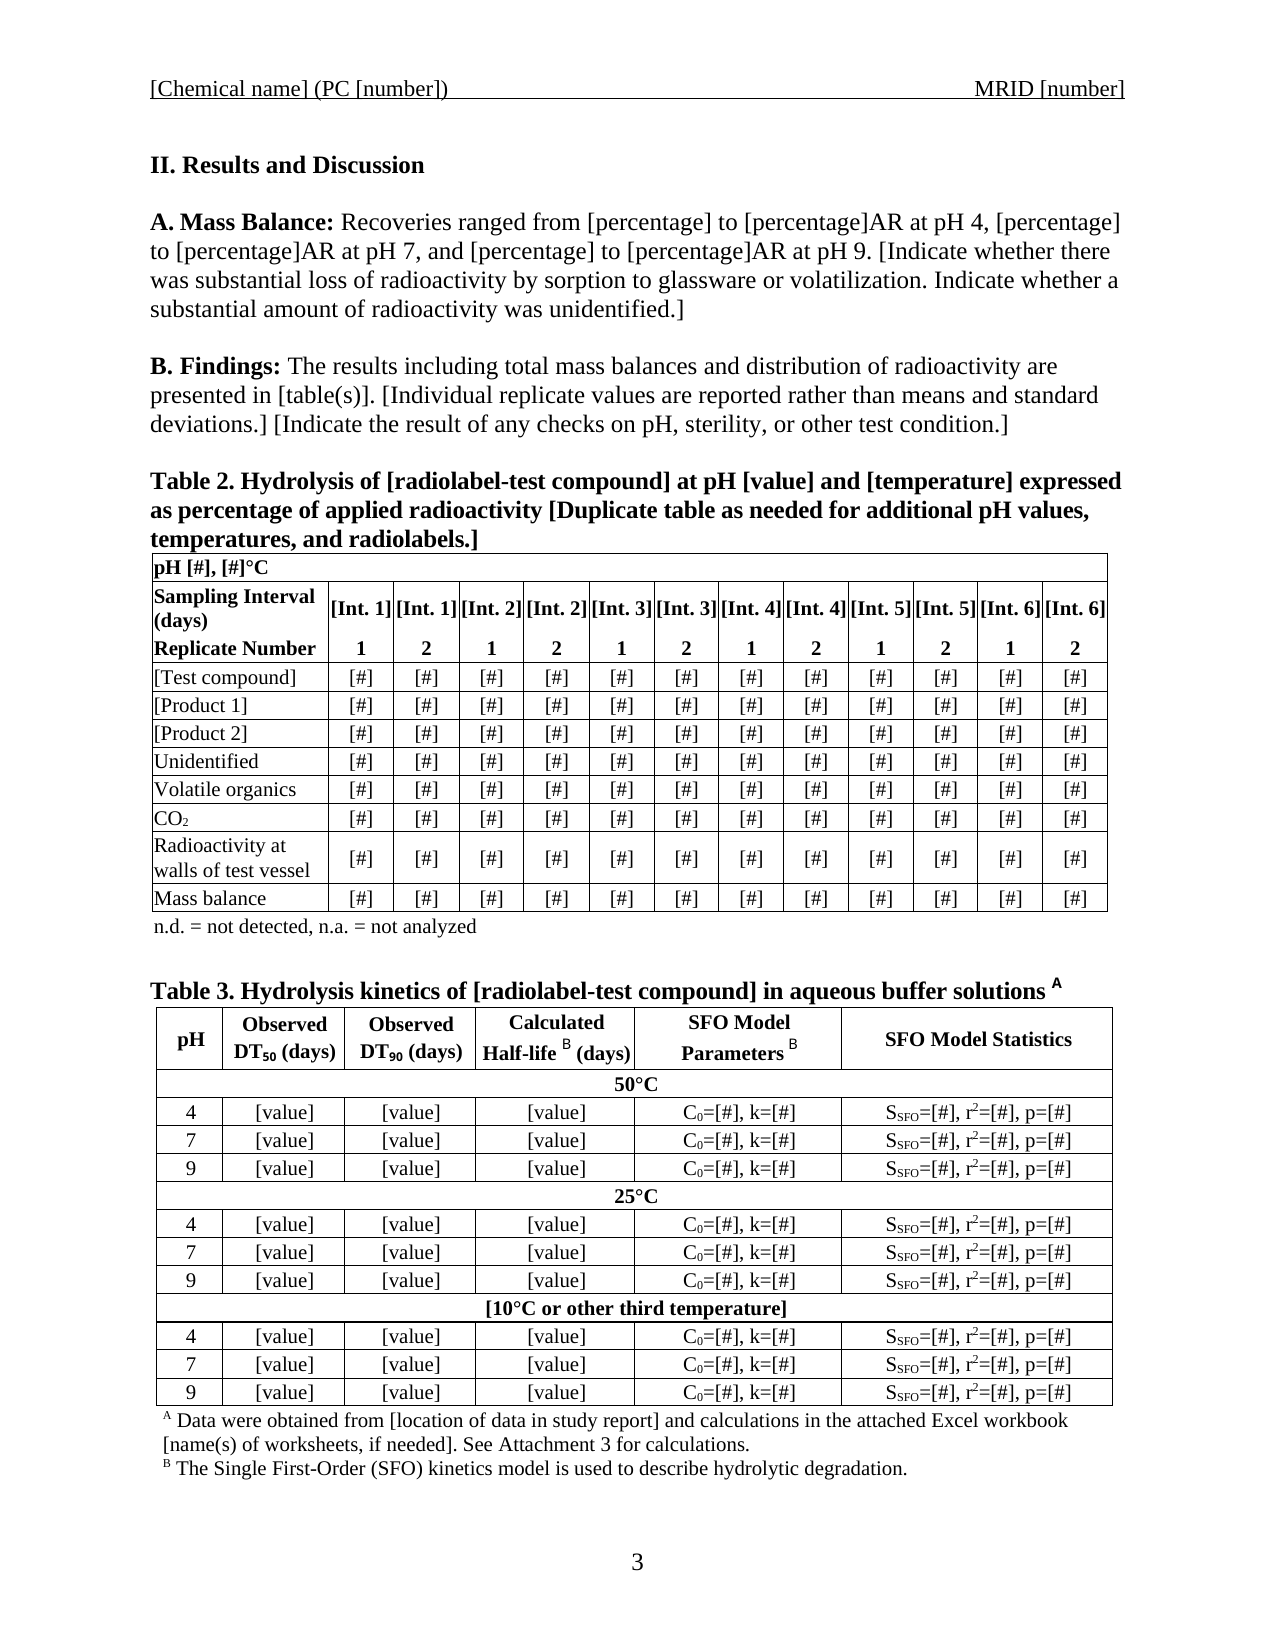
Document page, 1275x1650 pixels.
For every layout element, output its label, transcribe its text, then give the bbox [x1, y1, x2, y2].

table_cell [Int. 1] [394, 582, 459, 633]
table_cell [#] [590, 776, 654, 803]
table_cell [#] [719, 776, 783, 803]
table_cell 4 [157, 1323, 222, 1349]
table_cell [#] [329, 748, 393, 775]
table_cell [#] [394, 663, 459, 691]
table_cell [value] [345, 1266, 475, 1293]
table_cell [#] [329, 720, 393, 747]
table_cell [value] [345, 1210, 475, 1237]
table_cell [Int. 5] [849, 582, 913, 633]
table_cell [#] [655, 720, 718, 747]
table_header [978, 554, 1043, 581]
table_cell [Product 2] [153, 720, 328, 747]
table_cell [#] [784, 776, 848, 803]
table_cell [#] [784, 663, 848, 691]
table_cell [#] [524, 663, 589, 691]
table_cell [#] [329, 663, 393, 691]
table_cell [#] [719, 663, 783, 691]
table_cell SSFO=[#], r2=[#], p=[#] [842, 1266, 1112, 1293]
table_cell [#] [590, 720, 654, 747]
table_cell [#] [784, 692, 848, 719]
table_cell 7 [157, 1126, 222, 1153]
table_cell [#] [524, 884, 589, 911]
table_cell A Data were obtained from [location of data in study report] and calculations in the attached Excel workbook [name(s) of worksheets, if needed]. See Attachment 3 for calculations. B The Single First-Order (SFO) kinetics model is used to describe hydrolytic degradation. [157, 1406, 1113, 1482]
table_cell CO2 [153, 804, 328, 831]
table_cell [#] [460, 776, 523, 803]
table_cell [value] [476, 1210, 634, 1237]
table_cell [#] [849, 748, 913, 775]
table_cell [#] [394, 804, 459, 831]
table_cell C0=[#], k=[#] [635, 1238, 841, 1265]
table_cell [#] [460, 884, 523, 911]
table_cell [#] [394, 832, 459, 883]
table_header SFO Model Parameters B [635, 1008, 841, 1069]
table_cell [value] [223, 1323, 344, 1349]
table_cell [#] [978, 748, 1042, 775]
table_cell [#] [719, 804, 783, 831]
table_cell [value] [476, 1126, 634, 1153]
table_cell [#] [719, 720, 783, 747]
text A. Mass Balance: Recoveries ranged from [percentage] to [percentage]AR at pH 4, [percentage] to [percentage]AR at pH 7, and [percentage] to [percentage]AR at pH 9. [Indicate whether there was substantial loss of radioactivity by sorption to glassware or volatilization. Indicate whether a substantial amount of radioactivity was unidentified.] [150, 207, 1125, 322]
table_cell 2 [784, 633, 848, 662]
table_cell [#] [655, 804, 718, 831]
table_cell [Int. 6] [978, 582, 1042, 633]
table_cell SSFO=[#], r2=[#], p=[#] [842, 1350, 1112, 1377]
table_cell [value] [223, 1238, 344, 1265]
table_cell [#] [978, 804, 1042, 831]
table_cell [#] [914, 832, 977, 883]
table_cell [#] [719, 748, 783, 775]
table_header [589, 554, 654, 581]
table_cell [#] [849, 776, 913, 803]
table_cell [Int. 6] [1043, 582, 1107, 633]
table_cell C0=[#], k=[#] [635, 1154, 841, 1181]
table_cell [#] [849, 720, 913, 747]
table_cell 2 [394, 633, 459, 662]
table_cell [#] [784, 720, 848, 747]
table_cell 1 [978, 633, 1042, 662]
table_cell SSFO=[#], r2=[#], p=[#] [842, 1238, 1112, 1265]
table_cell SSFO=[#], r2=[#], p=[#] [842, 1154, 1112, 1181]
table_cell [#] [978, 692, 1042, 719]
table_cell C0=[#], k=[#] [635, 1126, 841, 1153]
table_header [719, 554, 784, 581]
table_cell [#] [719, 692, 783, 719]
table_header [1043, 554, 1107, 581]
table_cell [value] [223, 1210, 344, 1237]
table_cell [Int. 2] [524, 582, 589, 633]
table_cell [#] [524, 776, 589, 803]
table_cell [#] [784, 832, 848, 883]
table_cell Radioactivity at walls of test vessel [153, 832, 328, 883]
table_cell [#] [1043, 663, 1107, 691]
table_cell [value] [223, 1379, 344, 1405]
table_header [913, 554, 978, 581]
table_cell [#] [1043, 832, 1107, 883]
table_cell [value] [345, 1350, 475, 1377]
text B. Findings: The results including total mass balances and distribution of radioactivity are presented in [table(s)]. [Individual replicate values are reported rather than means and standard deviations.] [Indicate the result of any checks on pH, sterility, or other test condition.] [150, 351, 1125, 437]
table_cell [#] [1043, 748, 1107, 775]
table_cell [#] [784, 748, 848, 775]
table_cell [#] [460, 804, 523, 831]
table_cell [Int. 3] [655, 582, 718, 633]
table_header pH [157, 1008, 222, 1069]
table_cell SSFO=[#], r2=[#], p=[#] [842, 1323, 1112, 1349]
table_cell [#] [978, 832, 1042, 883]
text II. Results and Discussion [150, 150, 1125, 179]
table_cell [#] [590, 692, 654, 719]
table_cell [value] [476, 1323, 634, 1349]
table_cell Sampling Interval (days) [153, 582, 328, 633]
table_cell 2 [1043, 633, 1107, 662]
table_cell C0=[#], k=[#] [635, 1210, 841, 1237]
table_cell 9 [157, 1266, 222, 1293]
table_cell [#] [329, 692, 393, 719]
table_cell C0=[#], k=[#] [635, 1350, 841, 1377]
table_cell 1 [719, 633, 783, 662]
table_cell [#] [978, 884, 1042, 911]
table_cell [Product 1] [153, 692, 328, 719]
table_cell [#] [460, 832, 523, 883]
table_cell [#] [655, 776, 718, 803]
table_cell 2 [655, 633, 718, 662]
table_header [848, 554, 913, 581]
table_cell [value] [345, 1098, 475, 1125]
table_cell [value] [345, 1323, 475, 1349]
table_cell [#] [1043, 720, 1107, 747]
table_header [524, 554, 589, 581]
table_cell [#] [914, 748, 977, 775]
table_cell [#] [914, 663, 977, 691]
table_cell SSFO=[#], r2=[#], p=[#] [842, 1379, 1112, 1405]
table_cell 1 [329, 633, 393, 662]
table_cell 2 [524, 633, 589, 662]
table_cell [#] [524, 804, 589, 831]
table_cell [#] [590, 832, 654, 883]
table_cell [#] [329, 804, 393, 831]
table_cell Mass balance [153, 884, 328, 911]
table_cell [value] [223, 1126, 344, 1153]
title Table 2. Hydrolysis of [radiolabel-test compound] at pH [value] and [temperature] expressed as percentage of applied radioactivity [Duplicate table as needed for additional pH values, temperatures, and radiolabels.] [150, 466, 1125, 552]
table_cell [value] [345, 1154, 475, 1181]
table_cell Unidentified [153, 748, 328, 775]
table_cell [#] [914, 804, 977, 831]
table_cell 50°C [157, 1070, 1112, 1097]
table_cell 9 [157, 1154, 222, 1181]
table_cell [Int. 2] [460, 582, 523, 633]
table_cell 9 [157, 1379, 222, 1405]
table_cell [#] [460, 692, 523, 719]
table_cell [#] [590, 748, 654, 775]
table_cell 7 [157, 1238, 222, 1265]
table_cell [#] [914, 720, 977, 747]
table_cell SSFO=[#], r2=[#], p=[#] [842, 1098, 1112, 1125]
table_cell [value] [345, 1379, 475, 1405]
table_cell [#] [524, 720, 589, 747]
table_cell [value] [476, 1154, 634, 1181]
title Table 3. Hydrolysis kinetics of [radiolabel-test compound] in aqueous buffer solutions A [150, 973, 1125, 1007]
table_cell [value] [345, 1238, 475, 1265]
table_cell [value] [476, 1238, 634, 1265]
table_cell [#] [849, 832, 913, 883]
table_cell [value] [476, 1379, 634, 1405]
table_cell [#] [460, 720, 523, 747]
table_cell [#] [849, 804, 913, 831]
table_cell [value] [223, 1154, 344, 1181]
table_header Observed DT50 (days) [223, 1008, 344, 1069]
table_header Observed DT90 (days) [345, 1008, 475, 1069]
table_cell [#] [394, 692, 459, 719]
table_header SFO Model Statistics [842, 1008, 1112, 1069]
table_cell [#] [655, 692, 718, 719]
table_cell 2 [914, 633, 977, 662]
table_cell [#] [655, 832, 718, 883]
table_cell [#] [394, 748, 459, 775]
table_header [328, 554, 394, 581]
table_cell [#] [914, 692, 977, 719]
table_cell [#] [914, 776, 977, 803]
table_cell C0=[#], k=[#] [635, 1379, 841, 1405]
table_cell [#] [524, 748, 589, 775]
table_cell [#] [719, 832, 783, 883]
table_cell [#] [394, 884, 459, 911]
table_cell [#] [329, 884, 393, 911]
table_cell [#] [329, 776, 393, 803]
table_cell [value] [476, 1098, 634, 1125]
table_cell [value] [223, 1350, 344, 1377]
table_cell [#] [329, 832, 393, 883]
table_cell [#] [590, 663, 654, 691]
table_cell [#] [460, 748, 523, 775]
table_cell [#] [524, 692, 589, 719]
table_cell [#] [849, 692, 913, 719]
table_cell C0=[#], k=[#] [635, 1323, 841, 1349]
table_cell [#] [784, 884, 848, 911]
table_cell [#] [590, 884, 654, 911]
table_cell SSFO=[#], r2=[#], p=[#] [842, 1126, 1112, 1153]
table_cell [#] [655, 663, 718, 691]
table_cell 1 [460, 633, 523, 662]
table_cell [value] [223, 1098, 344, 1125]
table_header [784, 554, 848, 581]
table_cell [#] [914, 884, 977, 911]
table_cell [Int. 3] [590, 582, 654, 633]
table_cell 1 [590, 633, 654, 662]
table_cell 4 [157, 1098, 222, 1125]
table_cell Replicate Number [153, 633, 328, 662]
table_cell [Int. 4] [719, 582, 783, 633]
table_cell [#] [978, 663, 1042, 691]
table_cell [#] [590, 804, 654, 831]
table_cell [value] [223, 1266, 344, 1293]
table_cell [Int. 4] [784, 582, 848, 633]
table_cell [#] [394, 720, 459, 747]
table_cell [10°C or other third temperature] [157, 1294, 1112, 1321]
table_cell [#] [978, 776, 1042, 803]
table_cell [#] [849, 884, 913, 911]
table_cell 25°C [157, 1182, 1112, 1209]
table_cell 7 [157, 1350, 222, 1377]
table_cell [value] [476, 1350, 634, 1377]
table_cell SSFO=[#], r2=[#], p=[#] [842, 1210, 1112, 1237]
table_cell C0=[#], k=[#] [635, 1266, 841, 1293]
table_header [394, 554, 459, 581]
table_cell [#] [655, 748, 718, 775]
table_cell C0=[#], k=[#] [635, 1098, 841, 1125]
table_cell [#] [655, 884, 718, 911]
table_cell [#] [1043, 776, 1107, 803]
table_cell [#] [1043, 692, 1107, 719]
table_cell n.d. = not detected, n.a. = not analyzed [152, 912, 1107, 944]
table_header [654, 554, 719, 581]
table_cell [Int. 1] [329, 582, 393, 633]
table_cell 4 [157, 1210, 222, 1237]
table_cell 1 [849, 633, 913, 662]
table_cell [#] [524, 832, 589, 883]
table_header Calculated Half-life B (days) [476, 1008, 634, 1069]
table_cell [Test compound] [153, 663, 328, 691]
table_cell [#] [978, 720, 1042, 747]
table_cell Volatile organics [153, 776, 328, 803]
table_cell [value] [476, 1266, 634, 1293]
table_cell [Int. 5] [914, 582, 977, 633]
table_cell [#] [849, 663, 913, 691]
table_cell [#] [1043, 884, 1107, 911]
table_cell [#] [719, 884, 783, 911]
table_header pH [#], [#]°C [153, 554, 328, 581]
table_cell [#] [394, 776, 459, 803]
table_header [459, 554, 524, 581]
table_cell [value] [345, 1126, 475, 1153]
table_cell [#] [784, 804, 848, 831]
table_cell [#] [460, 663, 523, 691]
table_cell [#] [1043, 804, 1107, 831]
